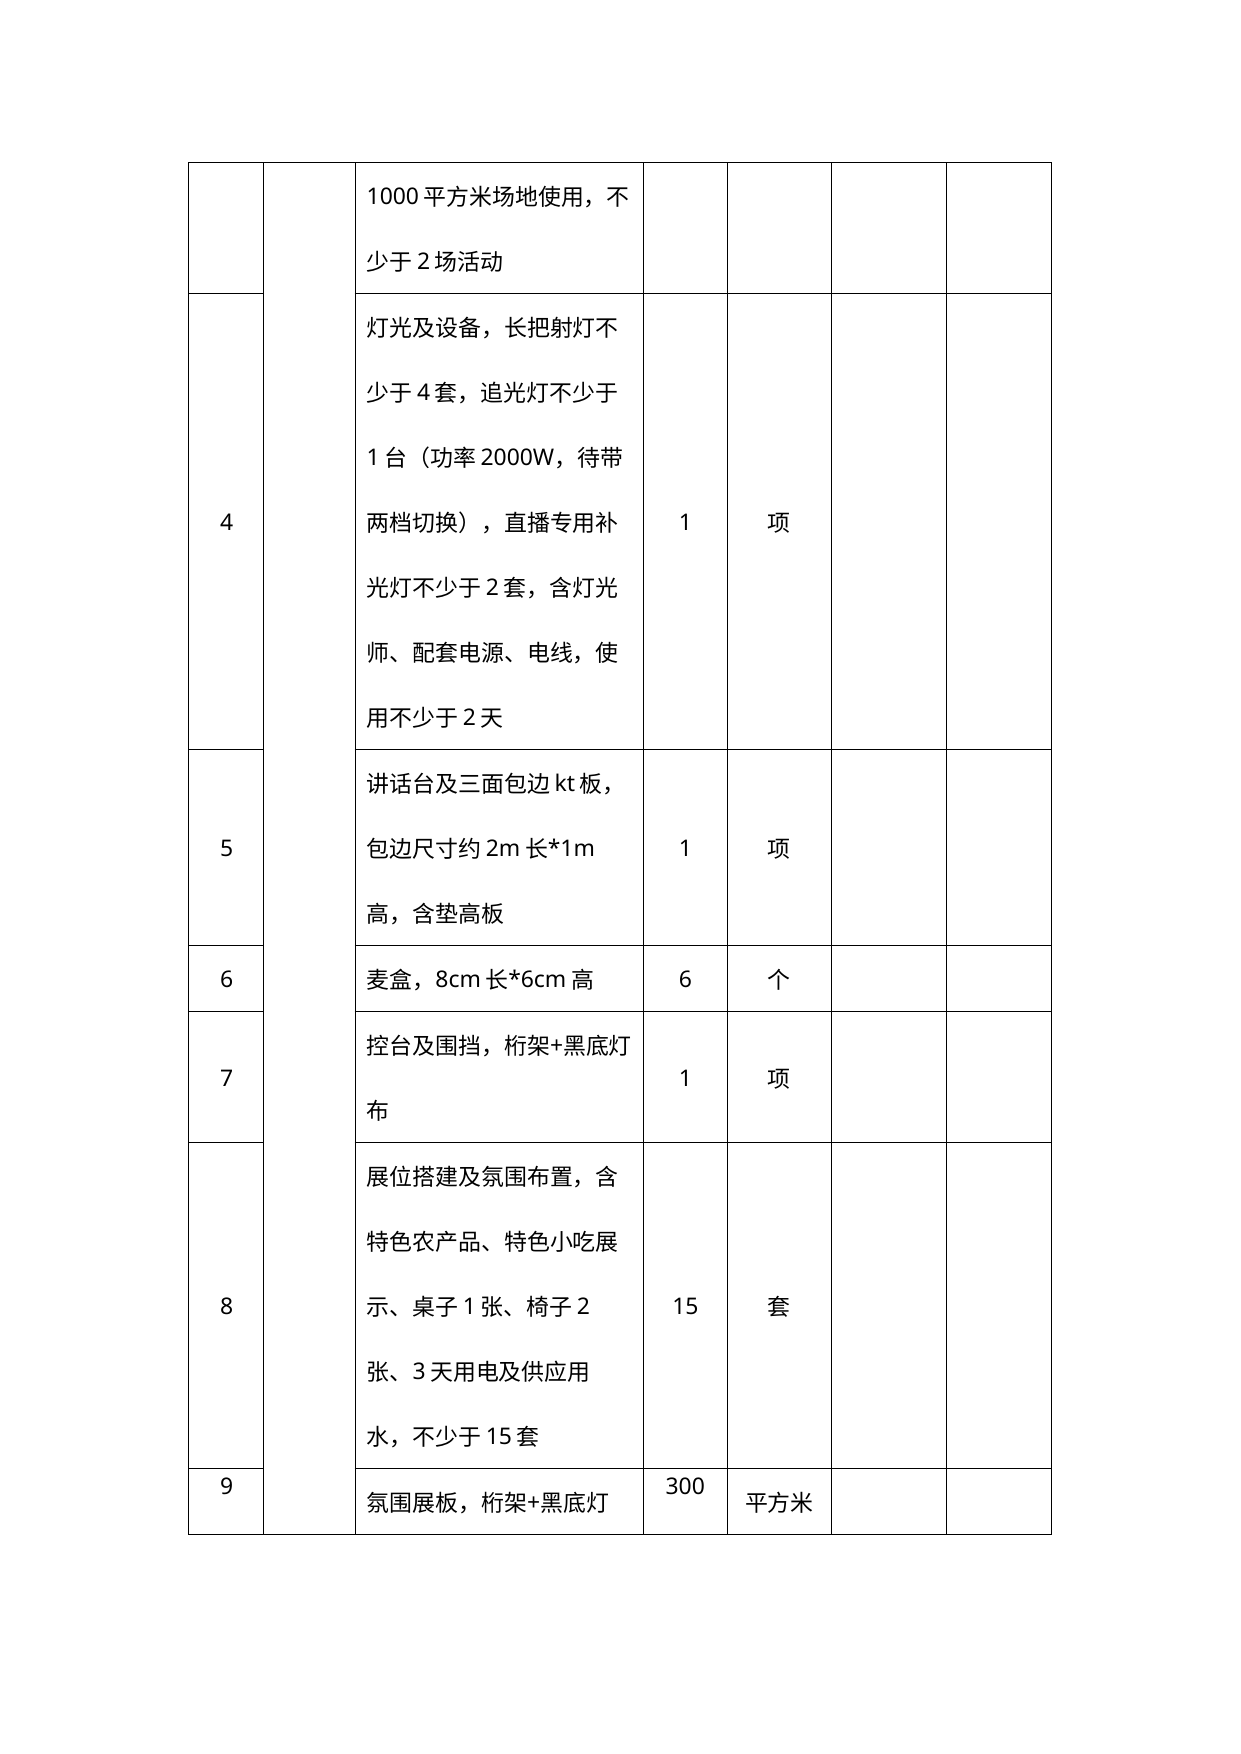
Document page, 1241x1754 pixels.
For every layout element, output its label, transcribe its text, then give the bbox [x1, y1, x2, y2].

table_cell 讲话台及三面包边kt板，包边尺寸约2m长*1m高，含垫高板 [356, 750, 643, 945]
table_cell 4 [189, 294, 263, 749]
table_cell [356, 163, 643, 293]
table_cell [947, 294, 1051, 749]
table_cell [947, 1469, 1051, 1534]
table_cell 9 [189, 1469, 263, 1534]
table_cell 麦盒，8cm长*6cm高 [356, 946, 643, 1011]
table_cell [947, 750, 1051, 945]
table_cell [832, 1012, 946, 1142]
table_cell 项 [728, 750, 831, 945]
table_cell 8 [189, 1143, 263, 1468]
table_cell 7 [189, 1012, 263, 1142]
table_cell [832, 750, 946, 945]
table_cell 灯光及设备，长把射灯不少于4套，追光灯不少于1台（功率2000W，待带两档切换），直播专用补光灯不少于2套，含灯光师、配套电源、电线，使用不少于2天 [356, 294, 643, 749]
table_cell 15 [644, 1143, 727, 1468]
table_cell 展位搭建及氛围布置，含特色农产品、特色小吃展示、桌子1张、椅子2张、3天用电及供应用水，不少于15套 [356, 1143, 643, 1468]
table_cell [832, 1143, 946, 1468]
table_cell 平方米 [728, 1469, 831, 1534]
table_cell 1 [644, 163, 727, 293]
table_cell [947, 163, 1051, 293]
table_cell 6 [189, 946, 263, 1011]
table_cell [947, 1012, 1051, 1142]
table_cell 控台及围挡，桁架+黑底灯布 [356, 1012, 643, 1142]
table_cell 1 [644, 750, 727, 945]
table_cell 套 [728, 1143, 831, 1468]
table_cell 300 [644, 1469, 727, 1534]
table_cell 1 [644, 294, 727, 749]
table_cell [832, 946, 946, 1011]
table_cell 3 [189, 163, 263, 293]
table_cell 个 [728, 946, 831, 1011]
table_cell 6 [644, 946, 727, 1011]
table_cell [832, 294, 946, 749]
table_cell 1 [644, 1012, 727, 1142]
table_cell [832, 163, 946, 293]
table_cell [356, 1469, 643, 1534]
table_cell [947, 946, 1051, 1011]
table_cell 项 [728, 1012, 831, 1142]
table_cell [832, 1469, 946, 1534]
table_cell 5 [189, 750, 263, 945]
table_cell [947, 1143, 1051, 1468]
table_cell 项 [728, 163, 831, 293]
table_cell 项 [728, 294, 831, 749]
